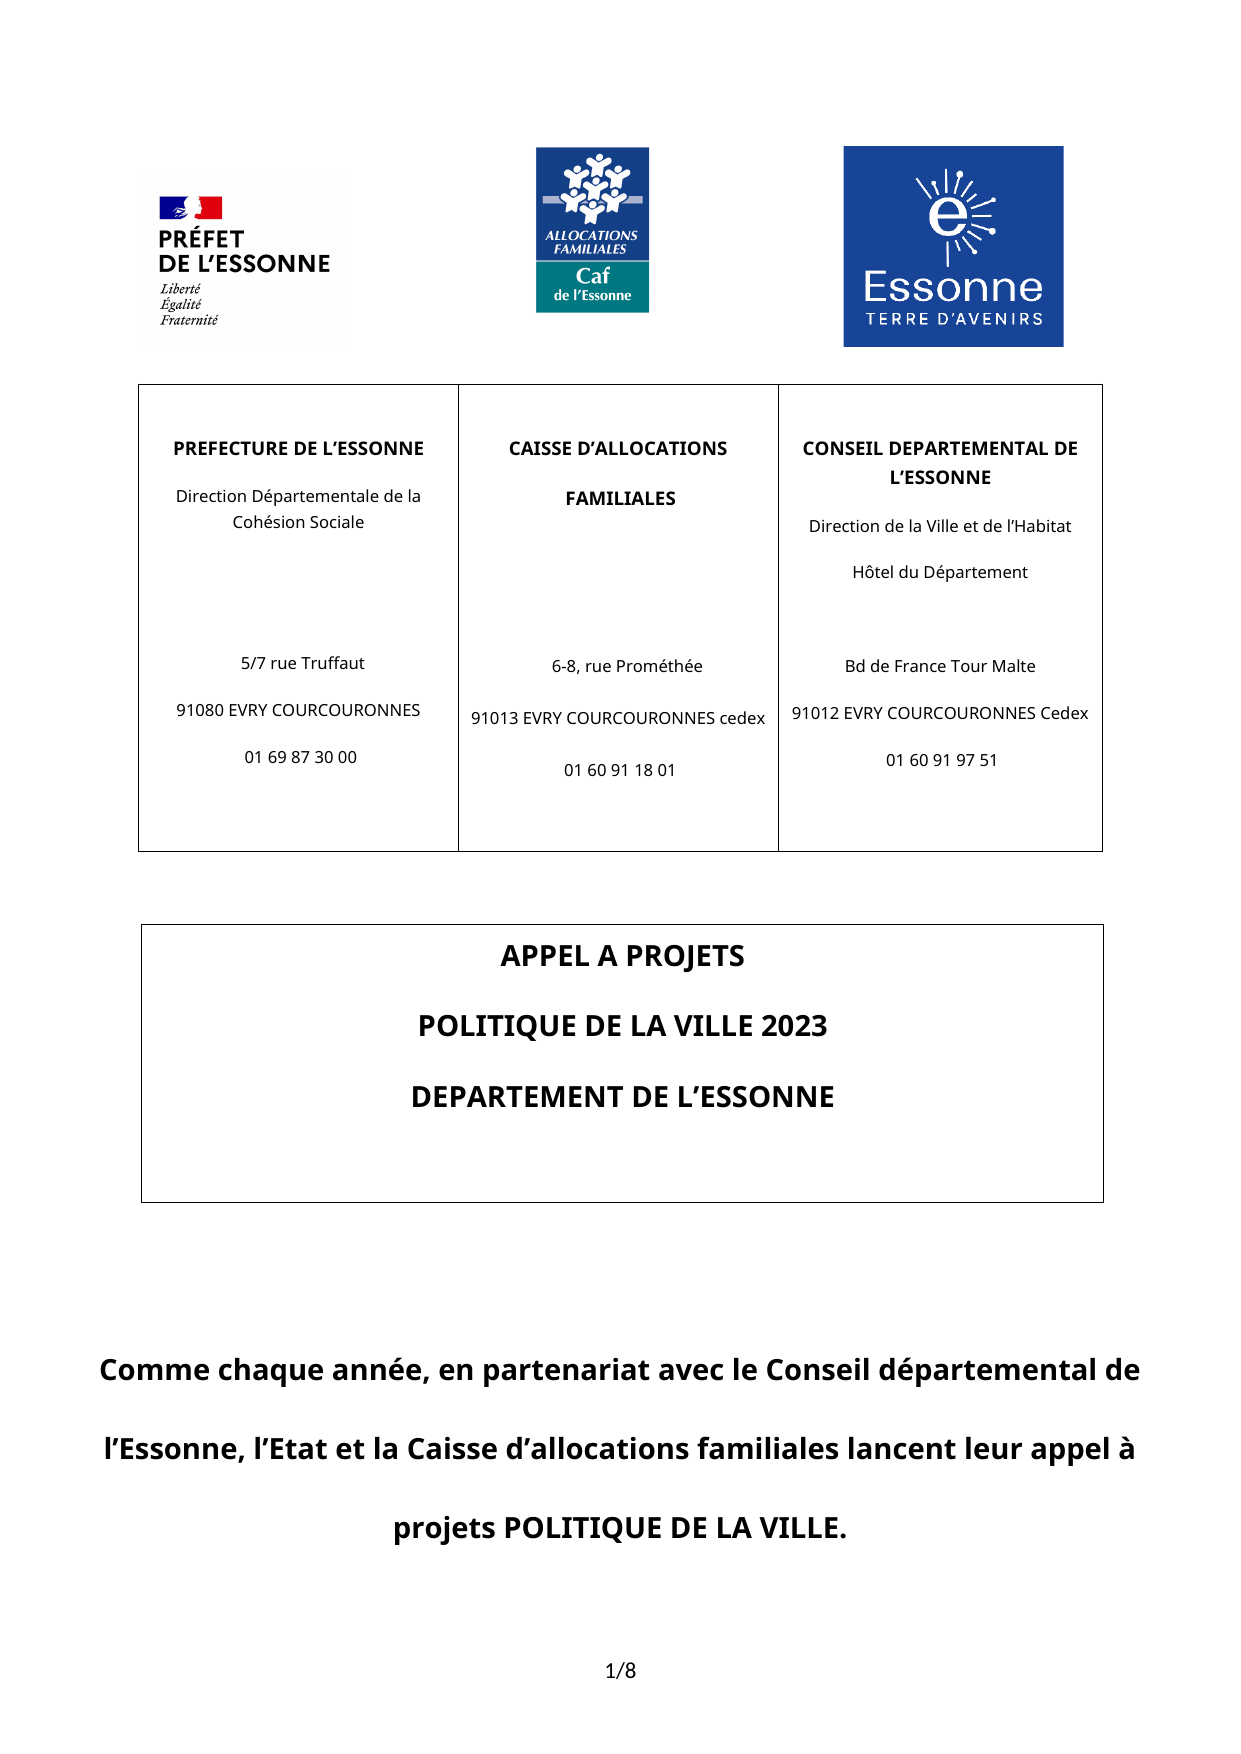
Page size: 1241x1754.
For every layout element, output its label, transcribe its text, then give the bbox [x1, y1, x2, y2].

table_header CAISSE D’ALLOCATIONS FAMILIALES 6-8, rue Prométhée 91013 EVRY COURCOURONNES cedex 01 60 91 18 01 [459, 385, 778, 851]
table_header CONSEIL DEPARTEMENTAL DE L’ESSONNE Direction de la Ville et de l’Habitat Hôtel du Département Bd de France Tour Malte 91012 EVRY COURCOURONNES Cedex 01 60 91 97 51 [779, 385, 1102, 851]
picture [843, 146, 1064, 347]
text Comme chaque année, en partenariat avec le Conseil départemental de [75, 1349, 1165, 1389]
table_header PREFECTURE DE L’ESSONNE Direction Départementale de la Cohésion Sociale 5/7 rue Truffaut 91080 EVRY COURCOURONNES 01 69 87 30 00 [139, 385, 458, 851]
text l’Essonne, l’Etat et la Caisse d’allocations familiales lancent leur appel à [75, 1428, 1165, 1468]
table_header APPEL A PROJETS POLITIQUE DE LA VILLE 2023 DEPARTEMENT DE L’ESSONNE [142, 925, 1103, 1202]
picture [535, 146, 650, 313]
picture [137, 174, 352, 347]
text projets POLITIQUE DE LA VILLE. [75, 1508, 1165, 1547]
